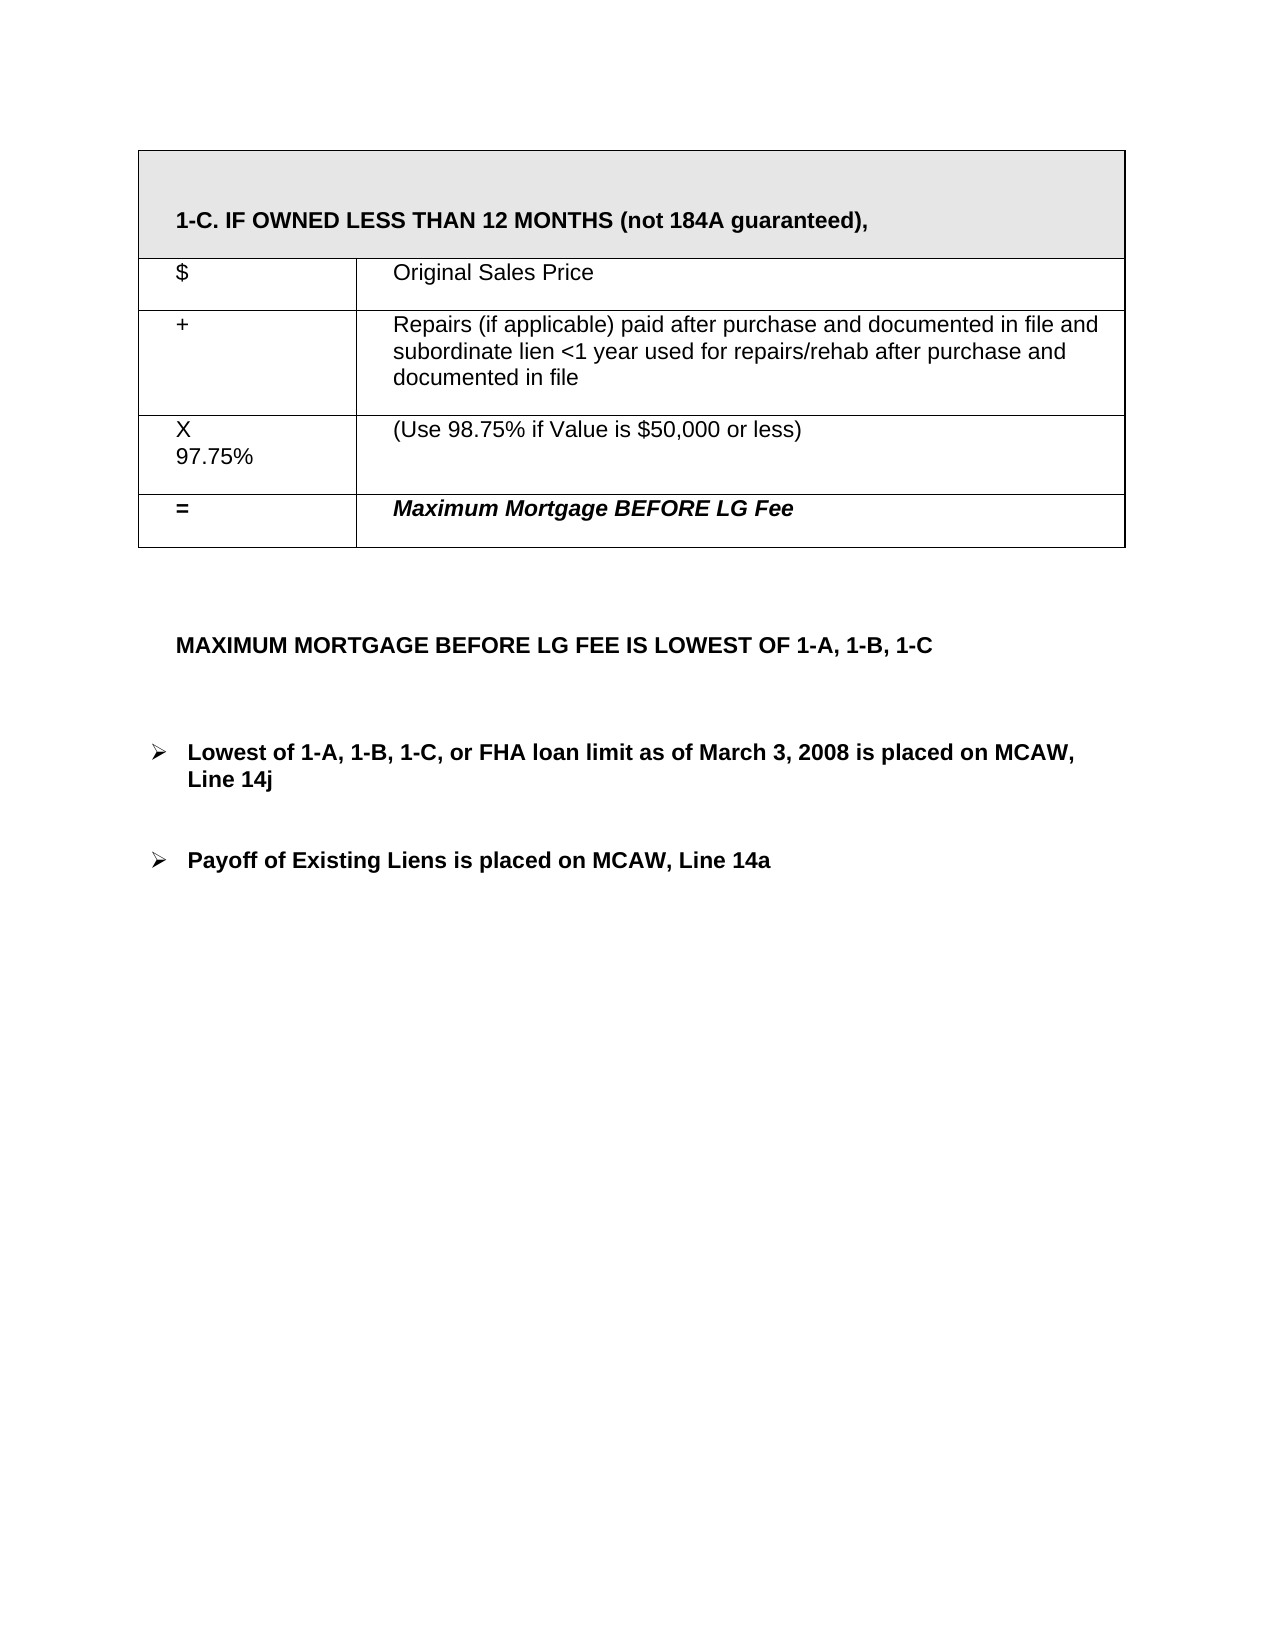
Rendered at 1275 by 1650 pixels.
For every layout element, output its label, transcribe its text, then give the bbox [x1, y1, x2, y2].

table_cell X 97.75% [139, 416, 356, 494]
table_cell Maximum Mortgage BEFORE LG Fee [357, 495, 1124, 547]
table_header 1-C. IF OWNED LESS THAN 12 MONTHS (not 184A guaranteed), [139, 151, 1124, 258]
subtitle Payoff of Existing Liens is placed on MCAW, Line 14a [150, 847, 1125, 874]
subtitle Lowest of 1-A, 1-B, 1-C, or FHA loan limit as of March 3, 2008 is placed on MCAW, Line 14j [150, 739, 1125, 792]
table_cell Original Sales Price [357, 259, 1124, 310]
table_cell $ [139, 259, 356, 310]
subtitle MAXIMUM MORTGAGE BEFORE LG FEE IS LOWEST OF 1-A, 1-B, 1-C [176, 632, 1125, 659]
table_cell = [139, 495, 356, 547]
table_cell + [139, 311, 356, 415]
table_cell (Use 98.75% if Value is $50,000 or less) [357, 416, 1124, 494]
table_cell Repairs (if applicable) paid after purchase and documented in file and subordinate lien <1 year used for repairs/rehab after purchase and documented in file [357, 311, 1124, 415]
